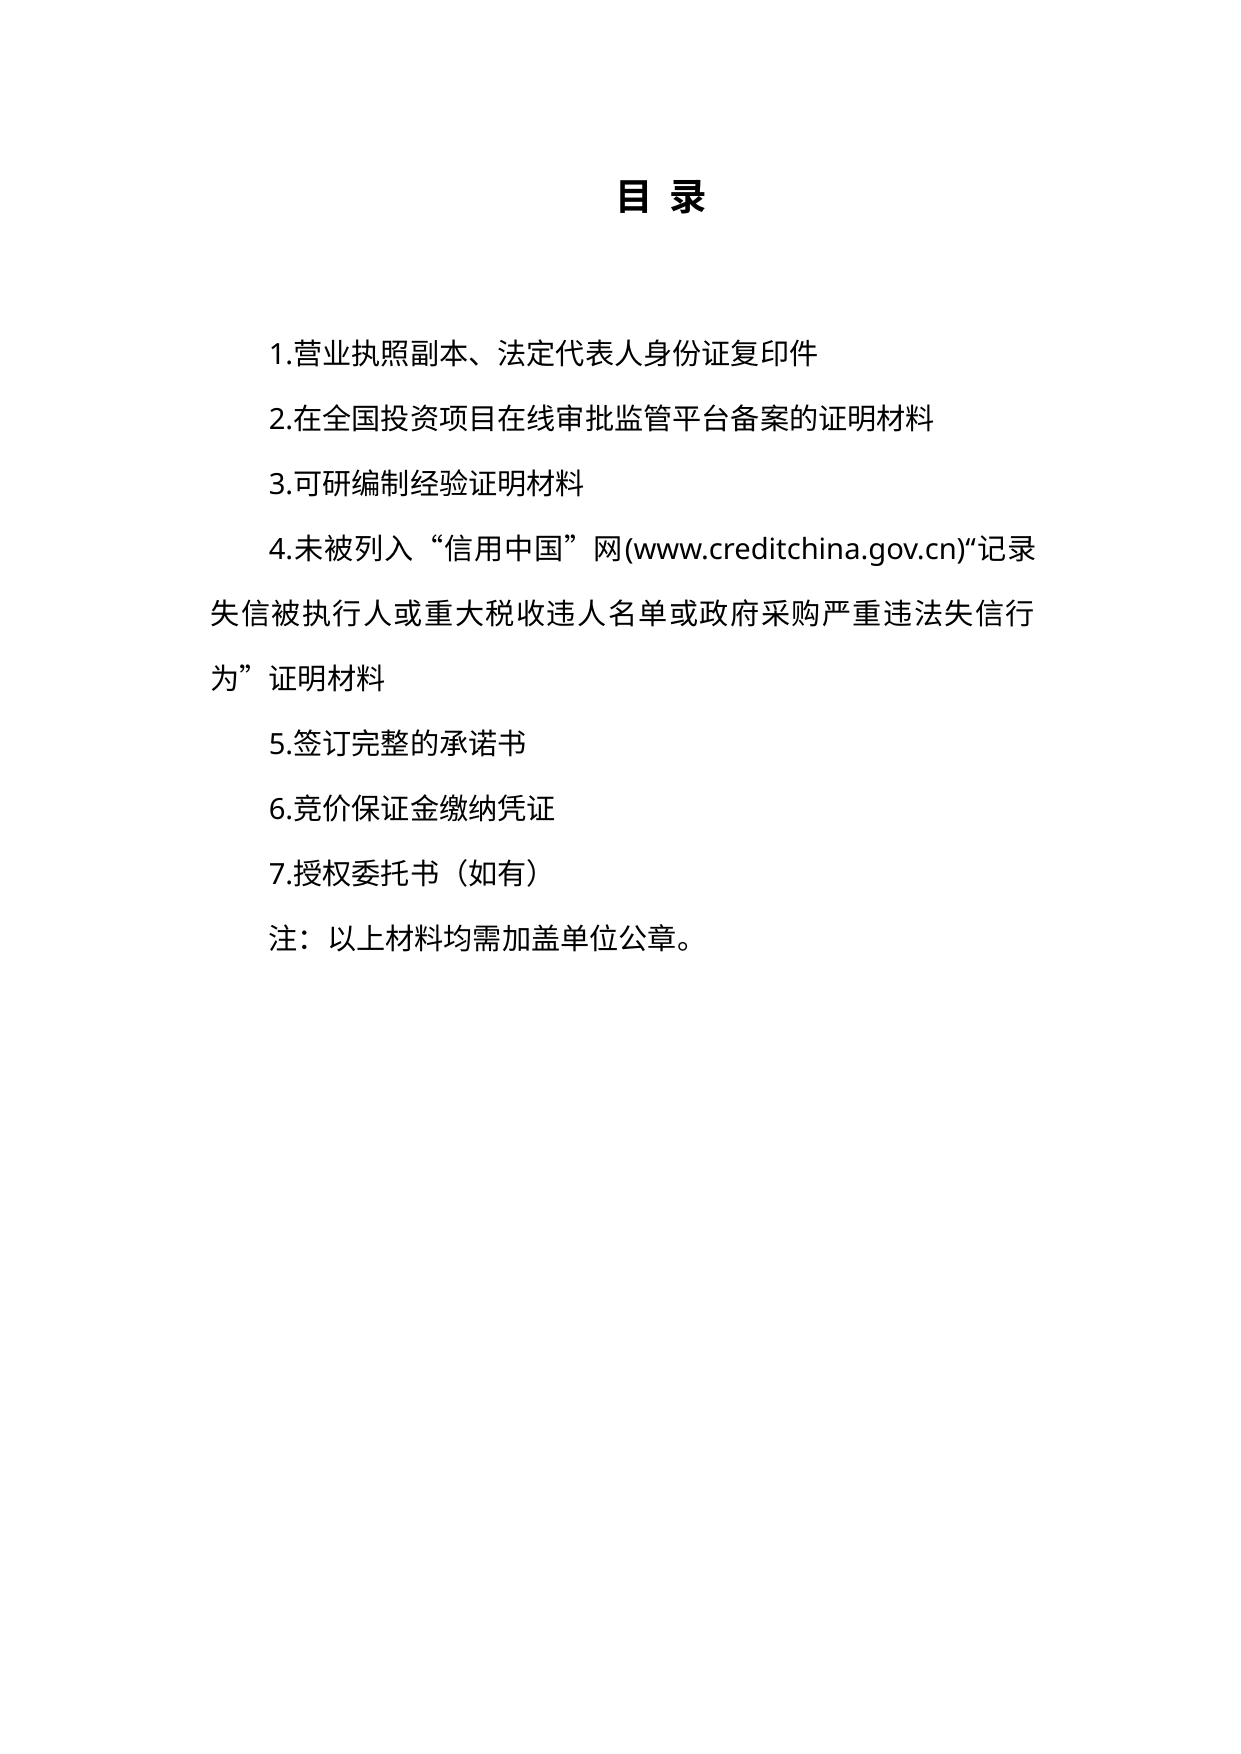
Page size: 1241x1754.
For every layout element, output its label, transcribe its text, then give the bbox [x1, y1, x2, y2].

text 注：以上材料均需加盖单位公章。 [210, 904, 1036, 969]
text 3.可研编制经验证明材料 [210, 449, 1036, 514]
text 4.未被列入“信用中国”网(www.creditchina.gov.cn)“记录失信被执行人或重大税收违人名单或政府采购严重违法失信行为”证明材料 [210, 514, 1036, 709]
text 5.签订完整的承诺书 [210, 709, 1036, 774]
text 目 录 [210, 162, 1036, 227]
text 6.竞价保证金缴纳凭证 [210, 774, 1036, 839]
text 7.授权委托书（如有） [210, 839, 1036, 904]
text 2.在全国投资项目在线审批监管平台备案的证明材料 [210, 384, 1036, 449]
text 1.营业执照副本、法定代表人身份证复印件 [210, 319, 1036, 384]
